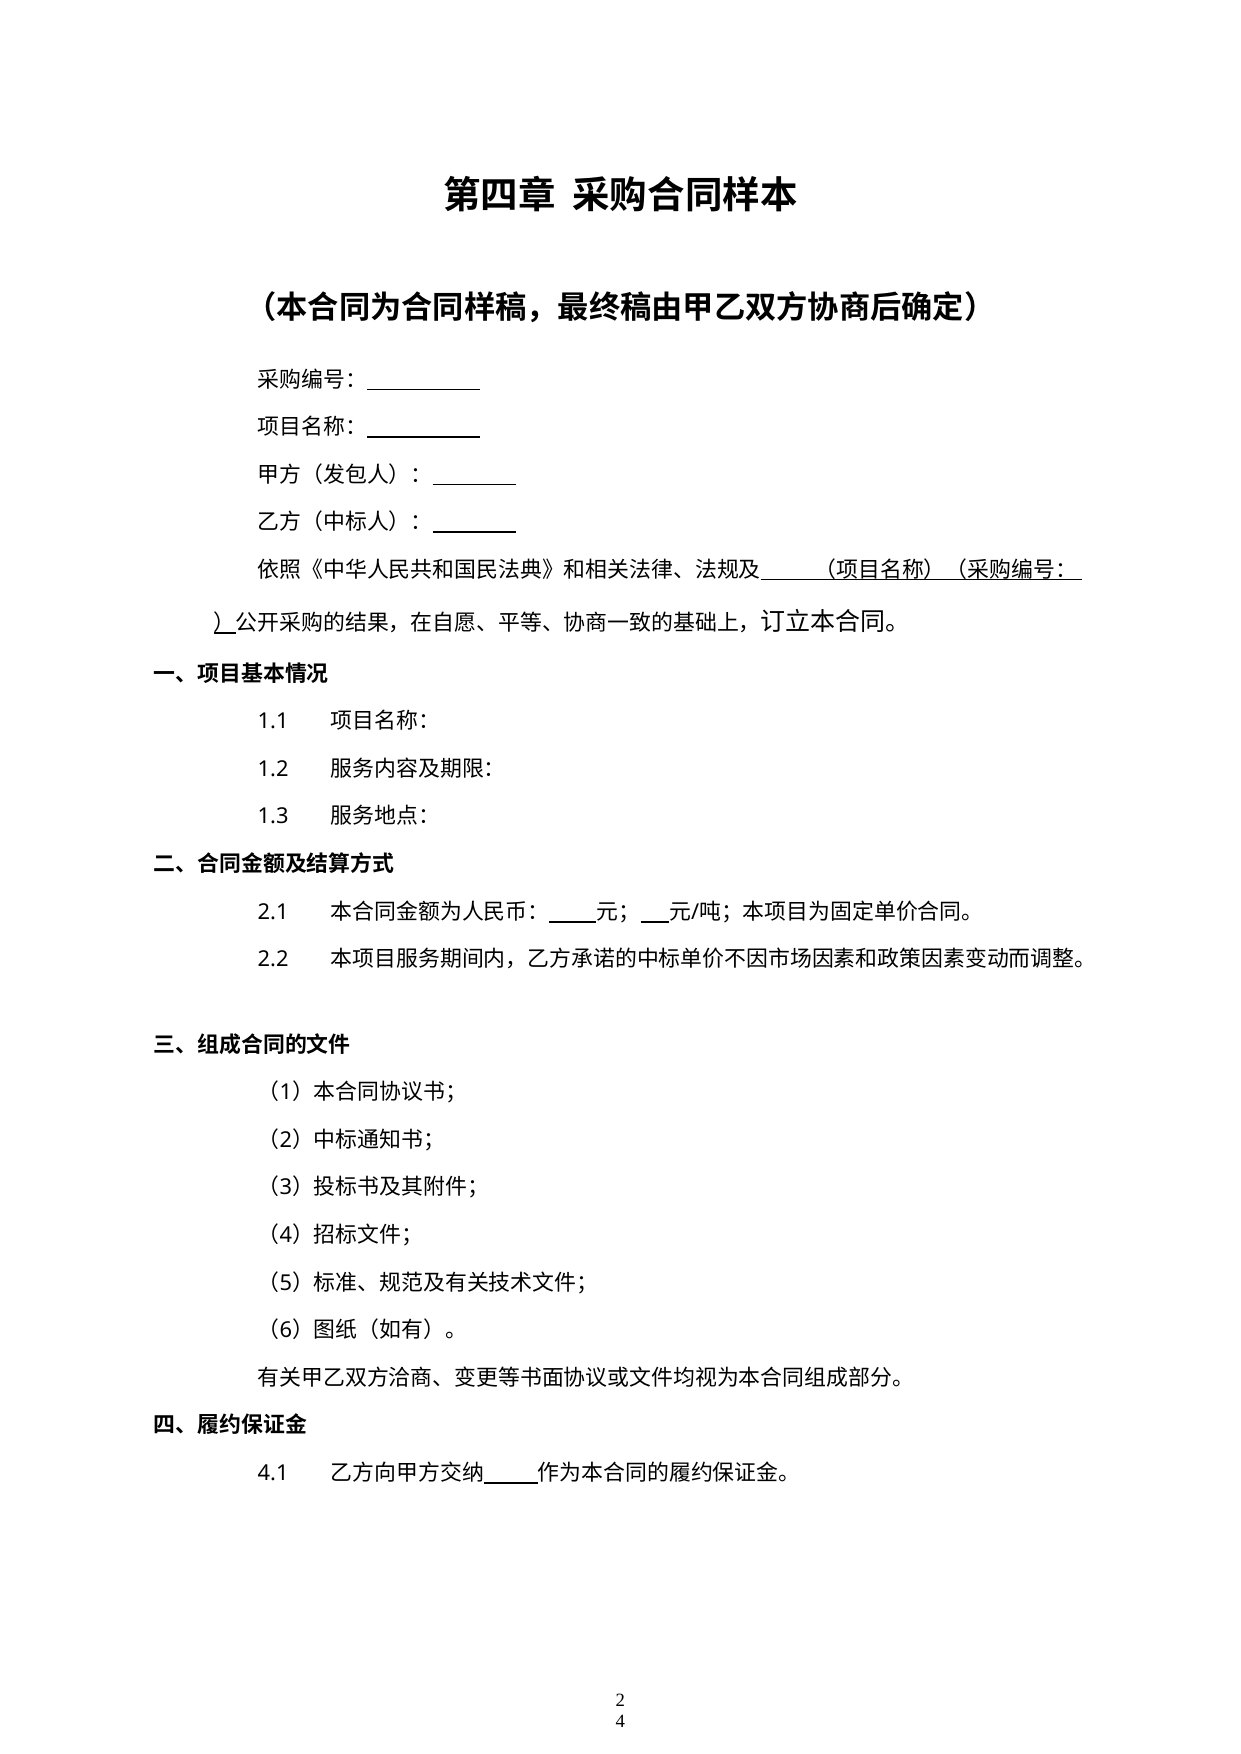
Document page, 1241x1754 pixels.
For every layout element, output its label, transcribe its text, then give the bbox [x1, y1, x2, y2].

text 四、履约保证金 [153, 1407, 1087, 1439]
text （3）投标书及其附件； [214, 1169, 1087, 1201]
text 二、合同金额及结算方式 [153, 846, 1087, 878]
text （2）中标通知书； [214, 1122, 1087, 1153]
text 第四章 采购合同样本 [153, 165, 1087, 219]
text 2.1 本合同金额为人民币： 元； 元/吨；本项目为固定单价合同。 [214, 894, 1087, 925]
text 三、组成合同的文件 [153, 1027, 1087, 1058]
text 1.3 服务地点： [214, 798, 1087, 830]
text 有关甲乙双方洽商、变更等书面协议或文件均视为本合同组成部分。 [214, 1360, 1087, 1391]
text 2.2 本项目服务期间内，乙方承诺的中标单价不因市场因素和政策因素变动而调整。 [214, 941, 1087, 1014]
text 依照《中华人民共和国民法典》和相关法律、法规及 （项目名称）（采购编号： ）公开采购的结果，在自愿、平等、协商一致的基础上，订立本合同。 [214, 552, 1087, 638]
text （4）招标文件； [214, 1217, 1087, 1249]
text 1.2 服务内容及期限： [214, 751, 1087, 783]
text （1）本合同协议书； [214, 1074, 1087, 1106]
text （5）标准、规范及有关技术文件； [214, 1264, 1087, 1296]
text （6）图纸（如有）。 [214, 1312, 1087, 1344]
text 采购编号： [214, 362, 1087, 393]
text 1.1 项目名称： [214, 703, 1087, 735]
text 4.1 乙方向甲方交纳 作为本合同的履约保证金。 [214, 1455, 1087, 1487]
text 甲方（发包人）： [214, 457, 1087, 488]
text 项目名称： [214, 409, 1087, 441]
text （本合同为合同样稿，最终稿由甲乙双方协商后确定） [153, 282, 1087, 327]
text 乙方（中标人）： [214, 504, 1087, 536]
text 一、项目基本情况 [153, 656, 1087, 687]
